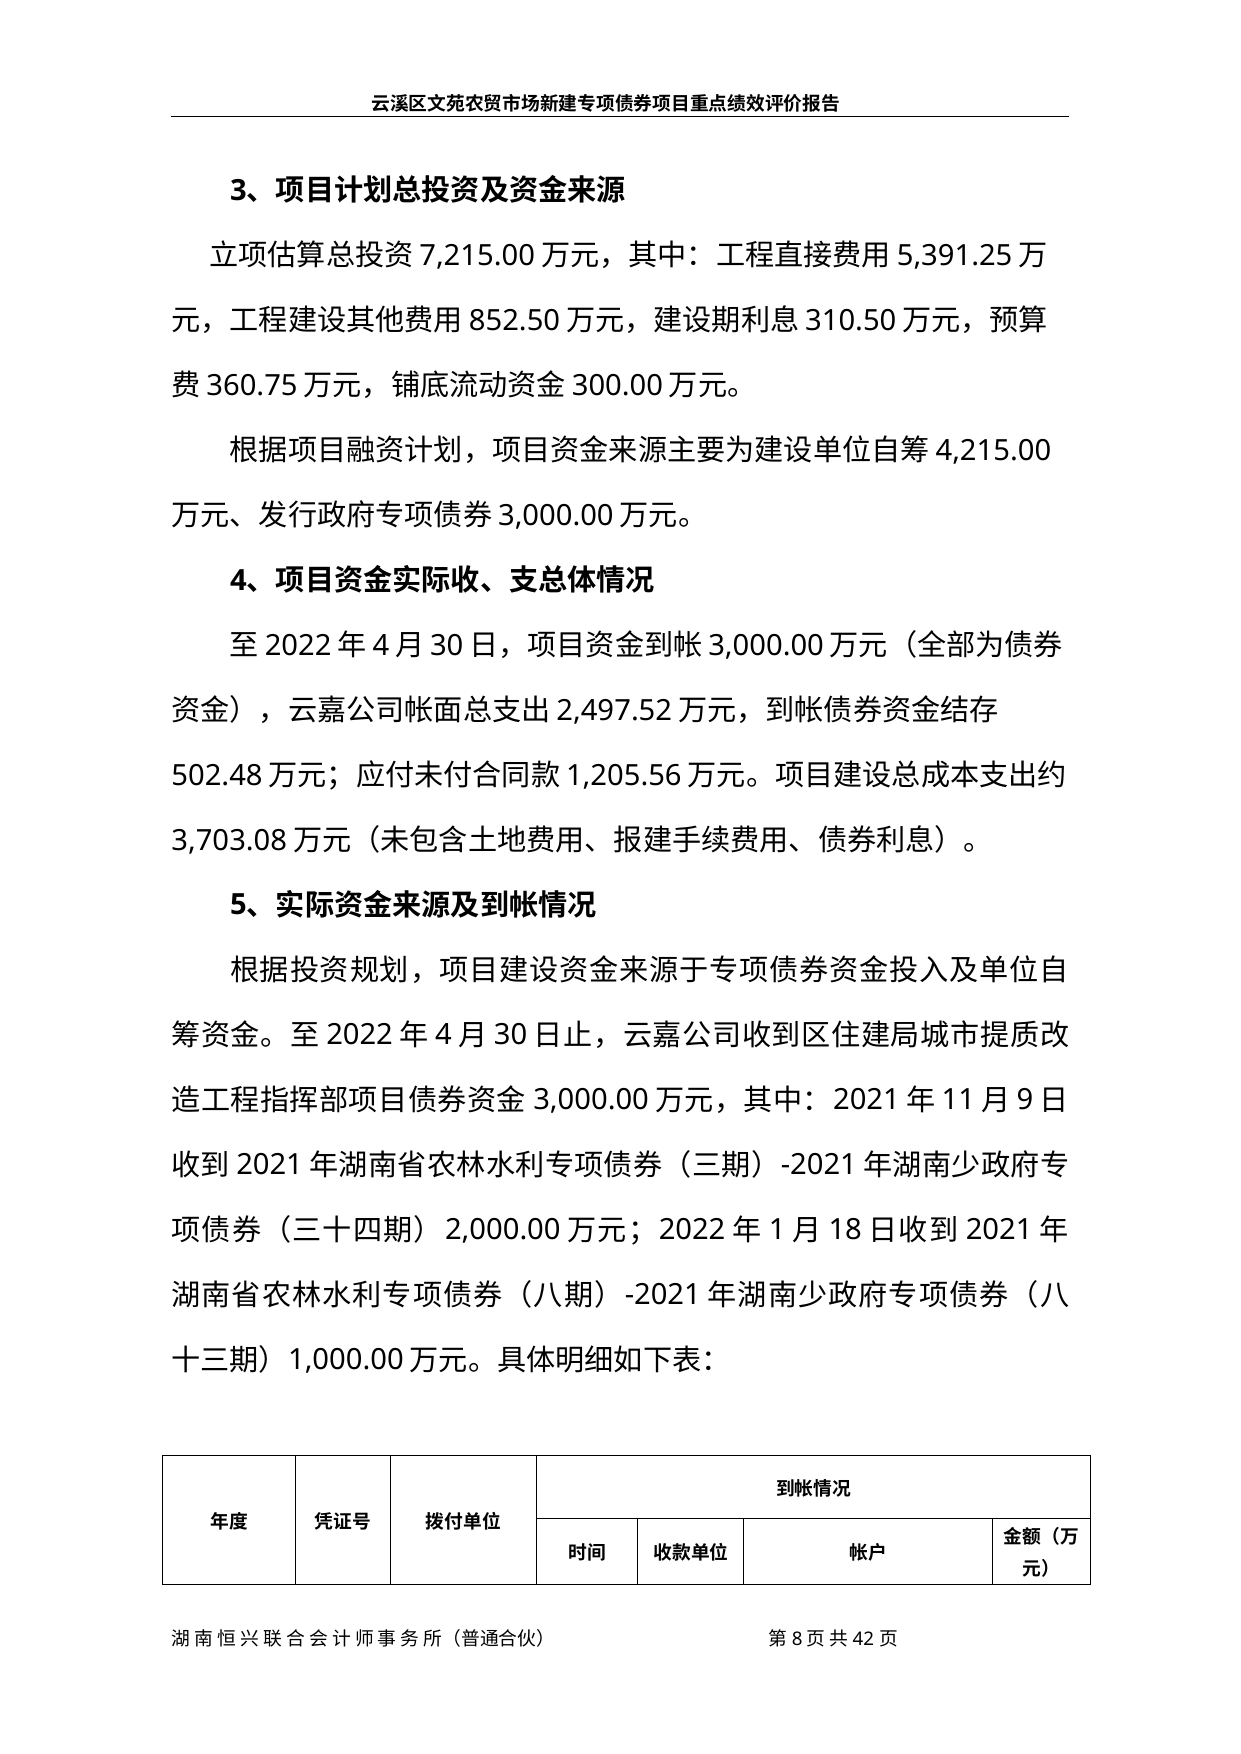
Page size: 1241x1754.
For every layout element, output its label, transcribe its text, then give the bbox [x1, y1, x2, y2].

table_header 拨付单位 [391, 1456, 536, 1584]
list 5、实际资金来源及到帐情况 [171, 870, 1069, 935]
list 立项估算总投资7,215.00万元，其中：工程直接费用5,391.25万元，工程建设其他费用852.50万元，建设期利息310.50万元，预算费360.75万元，铺底流动资金300.00万元。 [171, 220, 1069, 415]
table_header 年度 [163, 1456, 295, 1584]
list 根据投资规划，项目建设资金来源于专项债券资金投入及单位自筹资金。至2022年4月30日止，云嘉公司收到区住建局城市提质改造工程指挥部项目债券资金3,000.00万元，其中：2021年11月9日收到2021年湖南省农林水利专项债券（三期）-2021年湖南少政府专项债券（三十四期）2,000.00万元；2022年1月18日收到2021年湖南省农林水利专项债券（八期）-2021年湖南少政府专项债券（八十三期）1,000.00万元。具体明细如下表： [171, 935, 1069, 1390]
list 至2022年4月30日，项目资金到帐3,000.00万元（全部为债券资金），云嘉公司帐面总支出2,497.52万元，到帐债券资金结存502.48万元；应付未付合同款1,205.56万元。项目建设总成本支出约3,703.08万元（未包含土地费用、报建手续费用、债券利息）。 [171, 610, 1069, 870]
table_cell 时间 [537, 1519, 637, 1584]
table_header 凭证号 [296, 1456, 390, 1584]
table_cell 帐户 [744, 1519, 992, 1584]
table_header 到帐情况 [537, 1456, 1090, 1518]
list 3、项目计划总投资及资金来源 [171, 155, 1069, 220]
list 4、项目资金实际收、支总体情况 [171, 545, 1069, 610]
list 根据项目融资计划，项目资金来源主要为建设单位自筹4,215.00万元、发行政府专项债券3,000.00万元。 [171, 415, 1069, 545]
table_cell 金额（万元） [993, 1519, 1090, 1584]
table_cell 收款单位 [638, 1519, 743, 1584]
